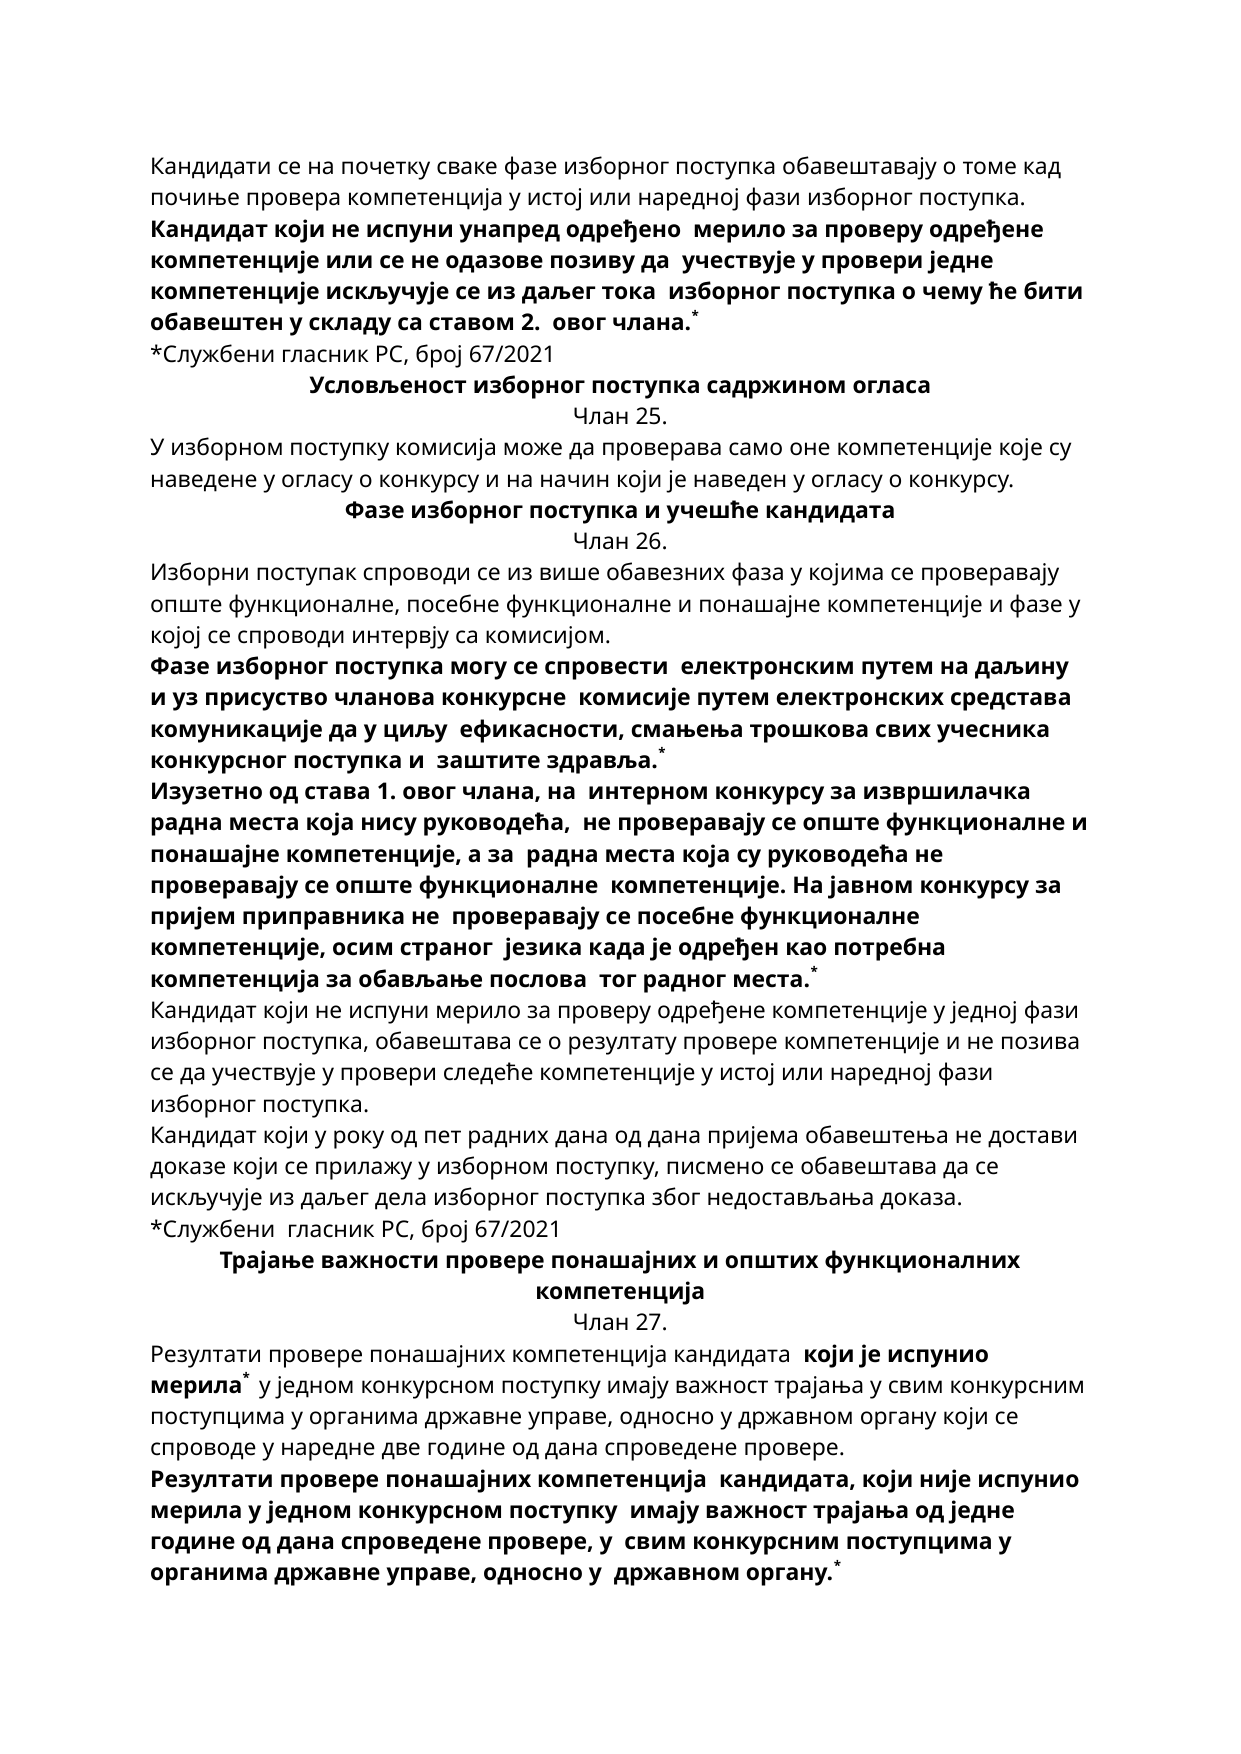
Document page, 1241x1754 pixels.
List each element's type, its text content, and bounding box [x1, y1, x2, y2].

text Кандидат који не испуни мерило за проверу одређене компетенције у једној фази изборног поступка, обавештава се о резултату провере компетенције и не позива се да учествује у провери следеће компетенције у истој или наредној фази изборног поступка. [150, 994, 1090, 1119]
text Резултати провере понашајних компетенција кандидата који је испунио мерила* у једном конкурсном поступку имају важност трајања у свим конкурсним поступцима у органима државне управе, односно у државном органу који се спроводе у наредне две године од дана спроведене провере. [150, 1337, 1090, 1462]
text Кандидати се на почетку сваке фазе изборног поступка обавештавају о томе кад почиње провера компетенција у истој или наредној фази изборног поступка. [150, 150, 1090, 212]
text Изузетно од става 1. овог члана, на интерном конкурсу за извршилачка радна места која нису руководећа, не проверавају се опште функционалне и понашајне компетенције, а за радна места која су руководећа не проверавају се опште функционалне компетенције. На јавном конкурсу за пријем приправника не проверавају се посебне функционалне компетенције, осим страног језика када је одређен као потребна компетенција за обављање послова тог радног места.* [150, 775, 1090, 994]
text Кандидат који у року од пет радних дана од дана пријема обавештења не достави доказе који се прилажу у изборном поступку, писмено се обавештава да се искључује из даљег дела изборног поступка због недостављања доказа. [150, 1119, 1090, 1212]
text *Службени гласник РС, број 67/2021 [150, 337, 1090, 369]
text Трајање важности провере понашајних и општих функционалних компетенција [150, 1244, 1090, 1306]
text Резултати провере понашајних компетенција кандидата, који није испунио мерила у једном конкурсном поступку имају важност трајања од једне године од дана спроведене провере, у свим конкурсним поступцима у органима државне управе, односно у државном органу.* [150, 1462, 1090, 1587]
text Изборни поступак спроводи се из више обавезних фаза у којима се проверавају опште функционалне, посебне функционалне и понашајне компетенције и фазе у којој се спроводи интервју са комисијом. [150, 556, 1090, 650]
text У изборном поступку комисија може да проверава само оне компетенције које су наведене у огласу о конкурсу и на начин који је наведен у огласу о конкурсу. [150, 431, 1090, 494]
text *Службени гласник РС, број 67/2021 [150, 1212, 1090, 1244]
text Члан 26. [150, 525, 1090, 556]
text Кандидат који не испуни унапред одређено мерило за проверу одређене компетенције или се не одазове позиву да учествује у провери једне компетенције искључује се из даљег тока изборног поступка о чему ће бити обавештен у складу са ставом 2. овог члана.* [150, 212, 1090, 337]
text Члан 25. [150, 400, 1090, 431]
text Члан 27. [150, 1306, 1090, 1337]
text Фазе изборног поступка могу се спровести електронским путем на даљину и уз присуство чланова конкурсне комисије путем електронских средстава комуникације да у циљу ефикасности, смањења трошкова свих учесника конкурсног поступка и заштите здравља.* [150, 650, 1090, 775]
text Условљеност изборног поступка садржином огласа [150, 369, 1090, 400]
text Фазе изборног поступка и учешће кандидата [150, 494, 1090, 525]
